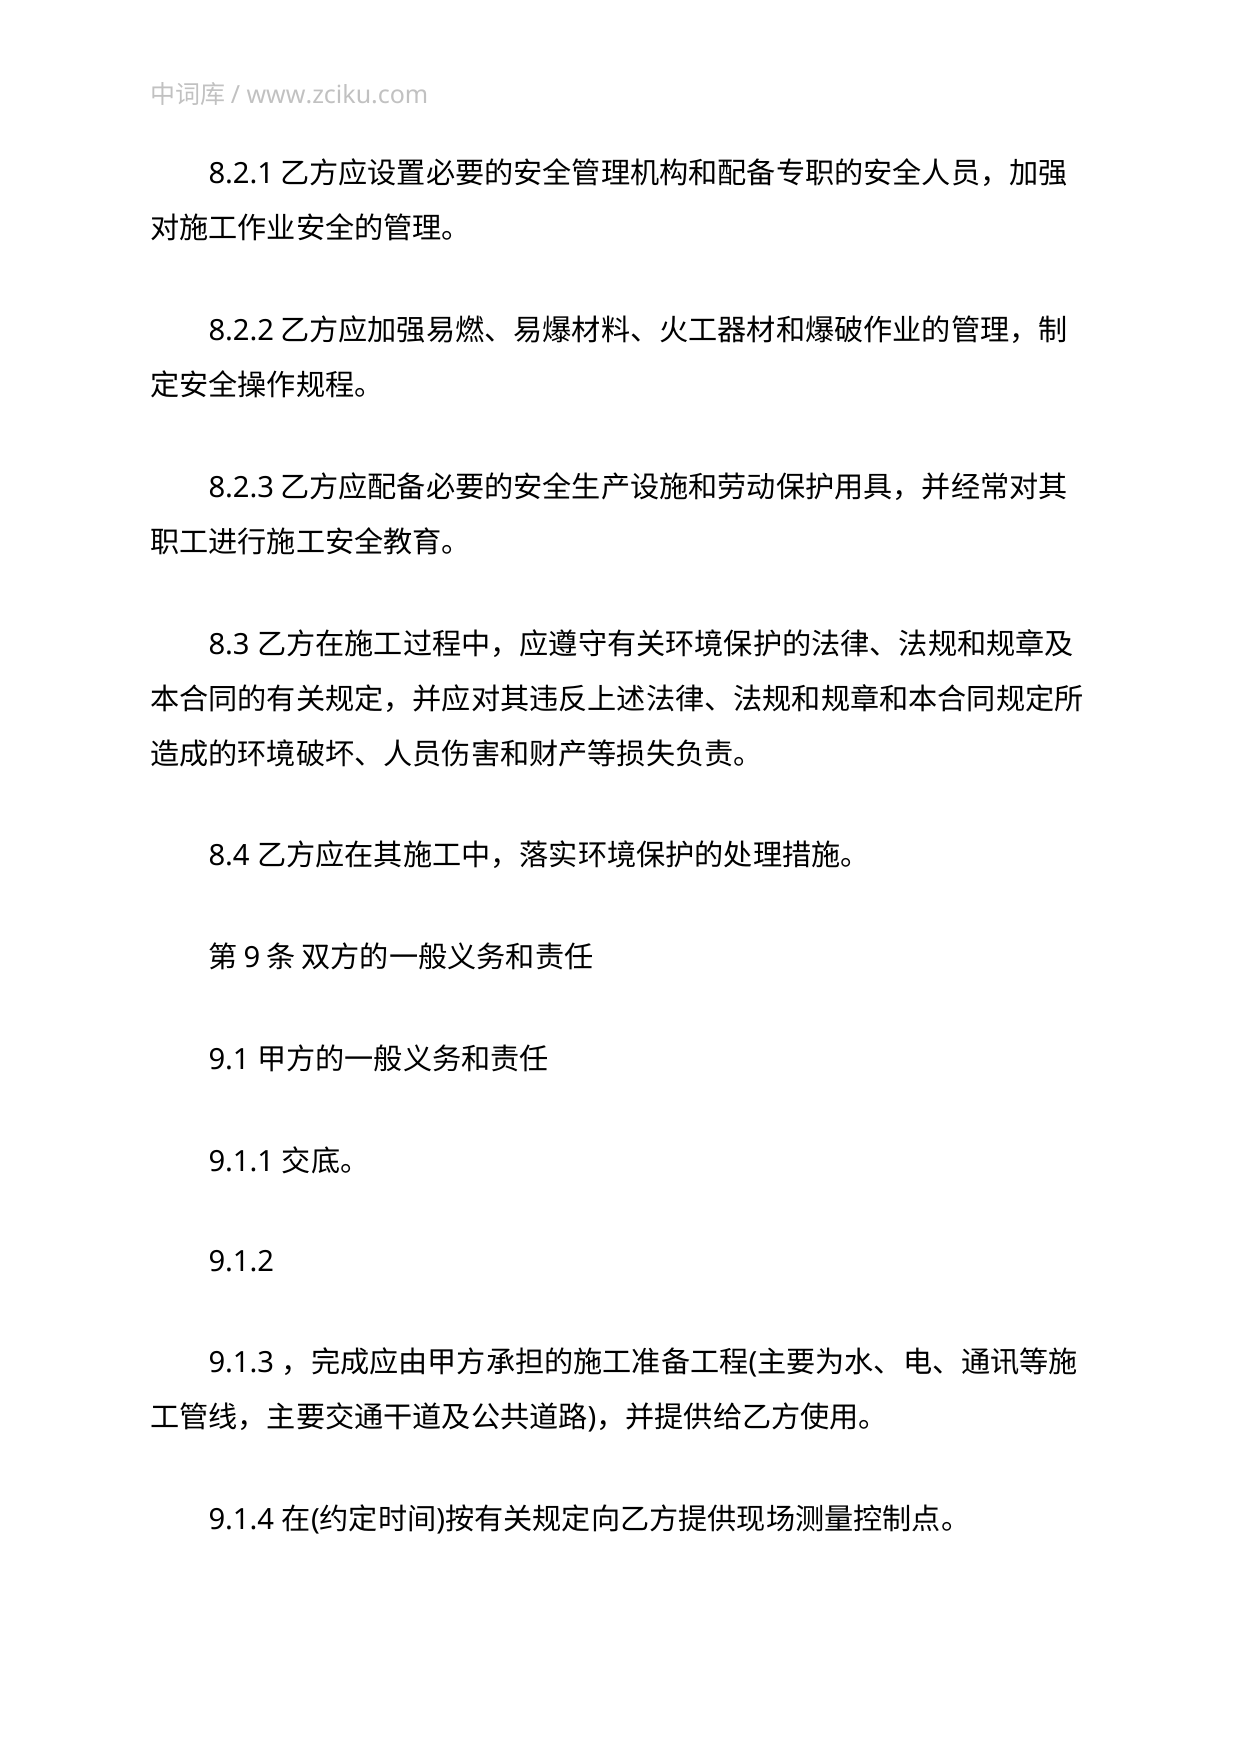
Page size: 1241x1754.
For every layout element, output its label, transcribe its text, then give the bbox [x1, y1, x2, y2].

text 8.2.3乙方应配备必要的安全生产设施和劳动保护用具，并经常对其职工进行施工安全教育。 [150, 463, 1090, 561]
text 9.1.4 在(约定时间)按有关规定向乙方提供现场测量控制点。 [150, 1495, 1090, 1538]
text 8.3 乙方在施工过程中，应遵守有关环境保护的法律、法规和规章及本合同的有关规定，并应对其违反上述法律、法规和规章和本合同规定所造成的环境破坏、人员伤害和财产等损失负责。 [150, 620, 1090, 772]
text 9.1.3 ，完成应由甲方承担的施工准备工程(主要为水、电、通讯等施工管线，主要交通干道及公共道路)，并提供给乙方使用。 [150, 1338, 1090, 1436]
text 8.2.2乙方应加强易燃、易爆材料、火工器材和爆破作业的管理，制定安全操作规程。 [150, 307, 1090, 404]
text 9.1 甲方的一般义务和责任 [150, 1036, 1090, 1078]
text 9.1.1 交底。 [150, 1138, 1090, 1180]
text 8.2.1乙方应设置必要的安全管理机构和配备专职的安全人员，加强对施工作业安全的管理。 [150, 150, 1090, 247]
text 第9条 双方的一般义务和责任 [150, 934, 1090, 976]
text 8.4 乙方应在其施工中，落实环境保护的处理措施。 [150, 832, 1090, 874]
text 9.1.2 [150, 1240, 1090, 1279]
